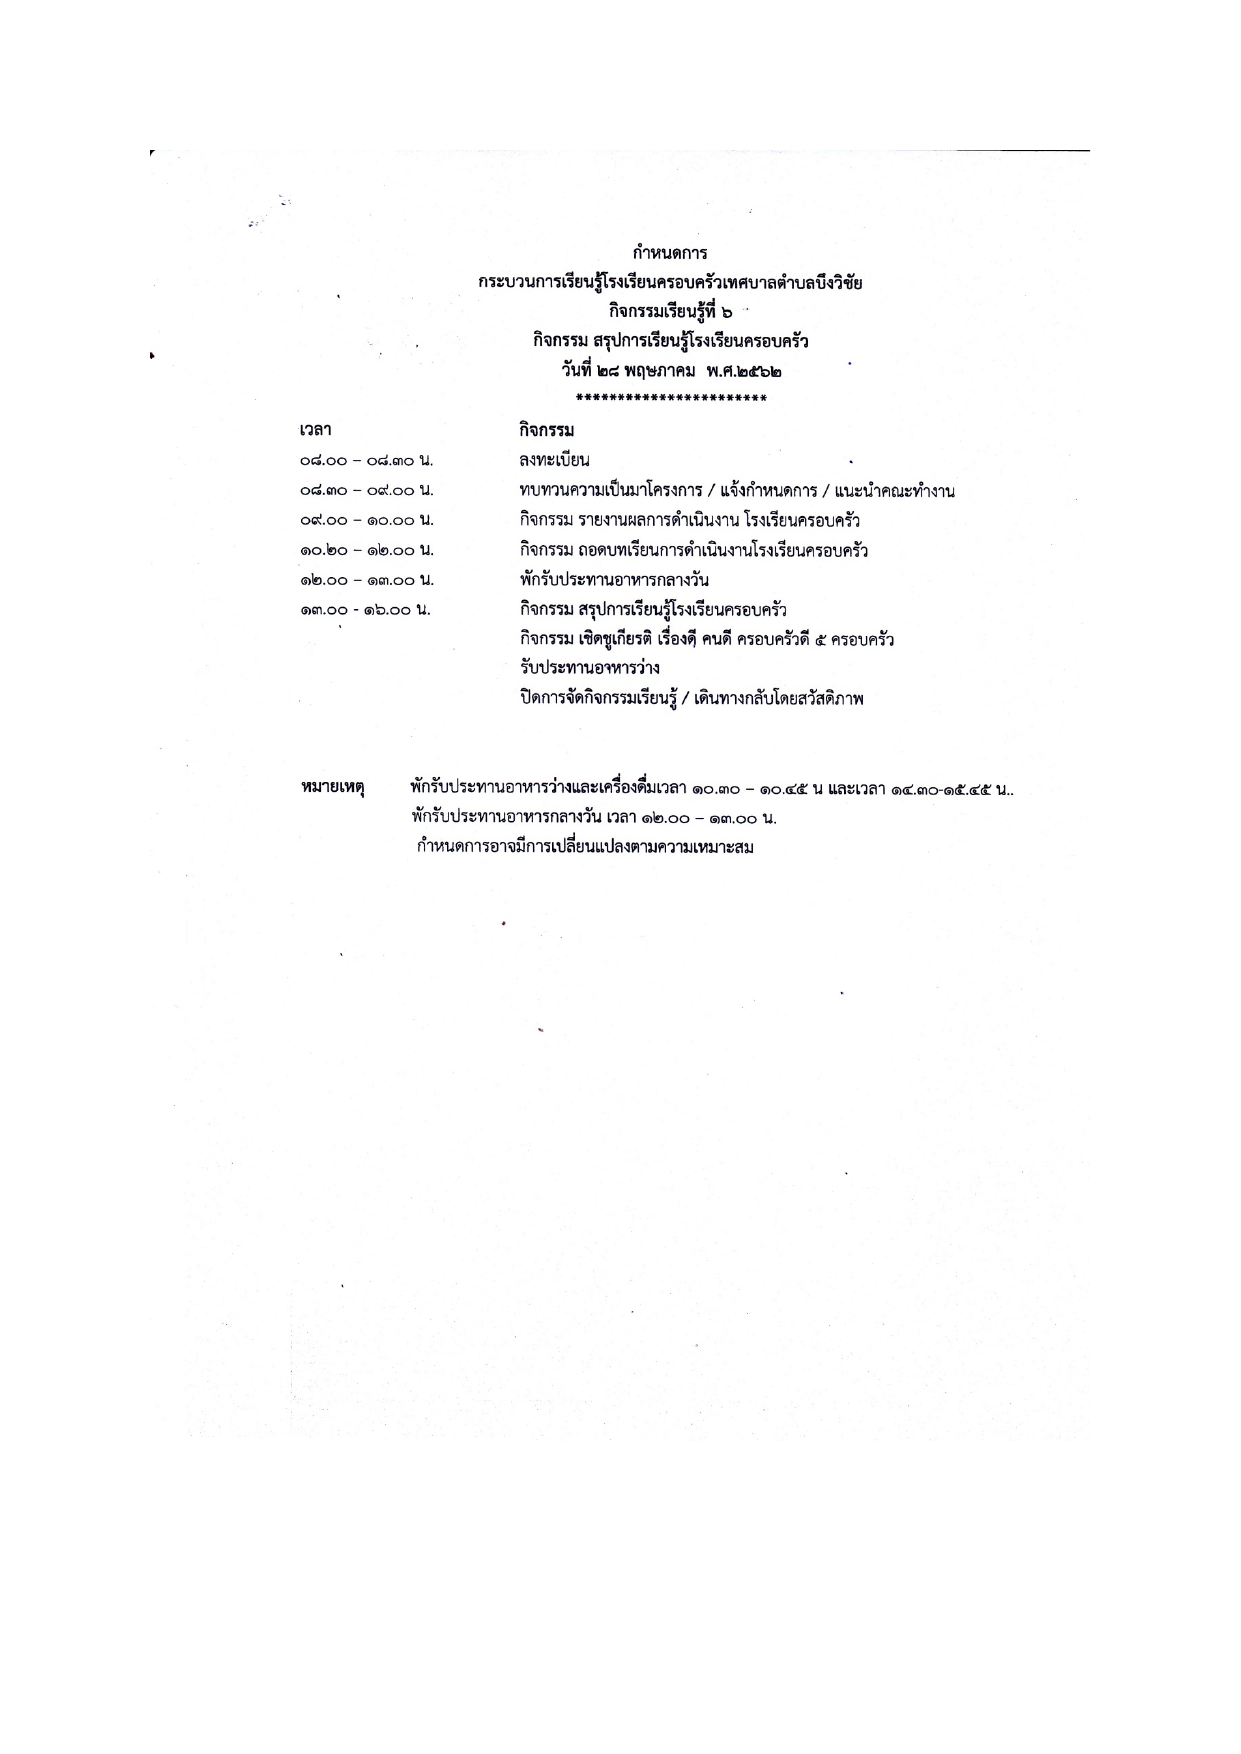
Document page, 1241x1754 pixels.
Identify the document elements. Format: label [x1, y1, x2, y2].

picture [150, 150, 1091, 1441]
